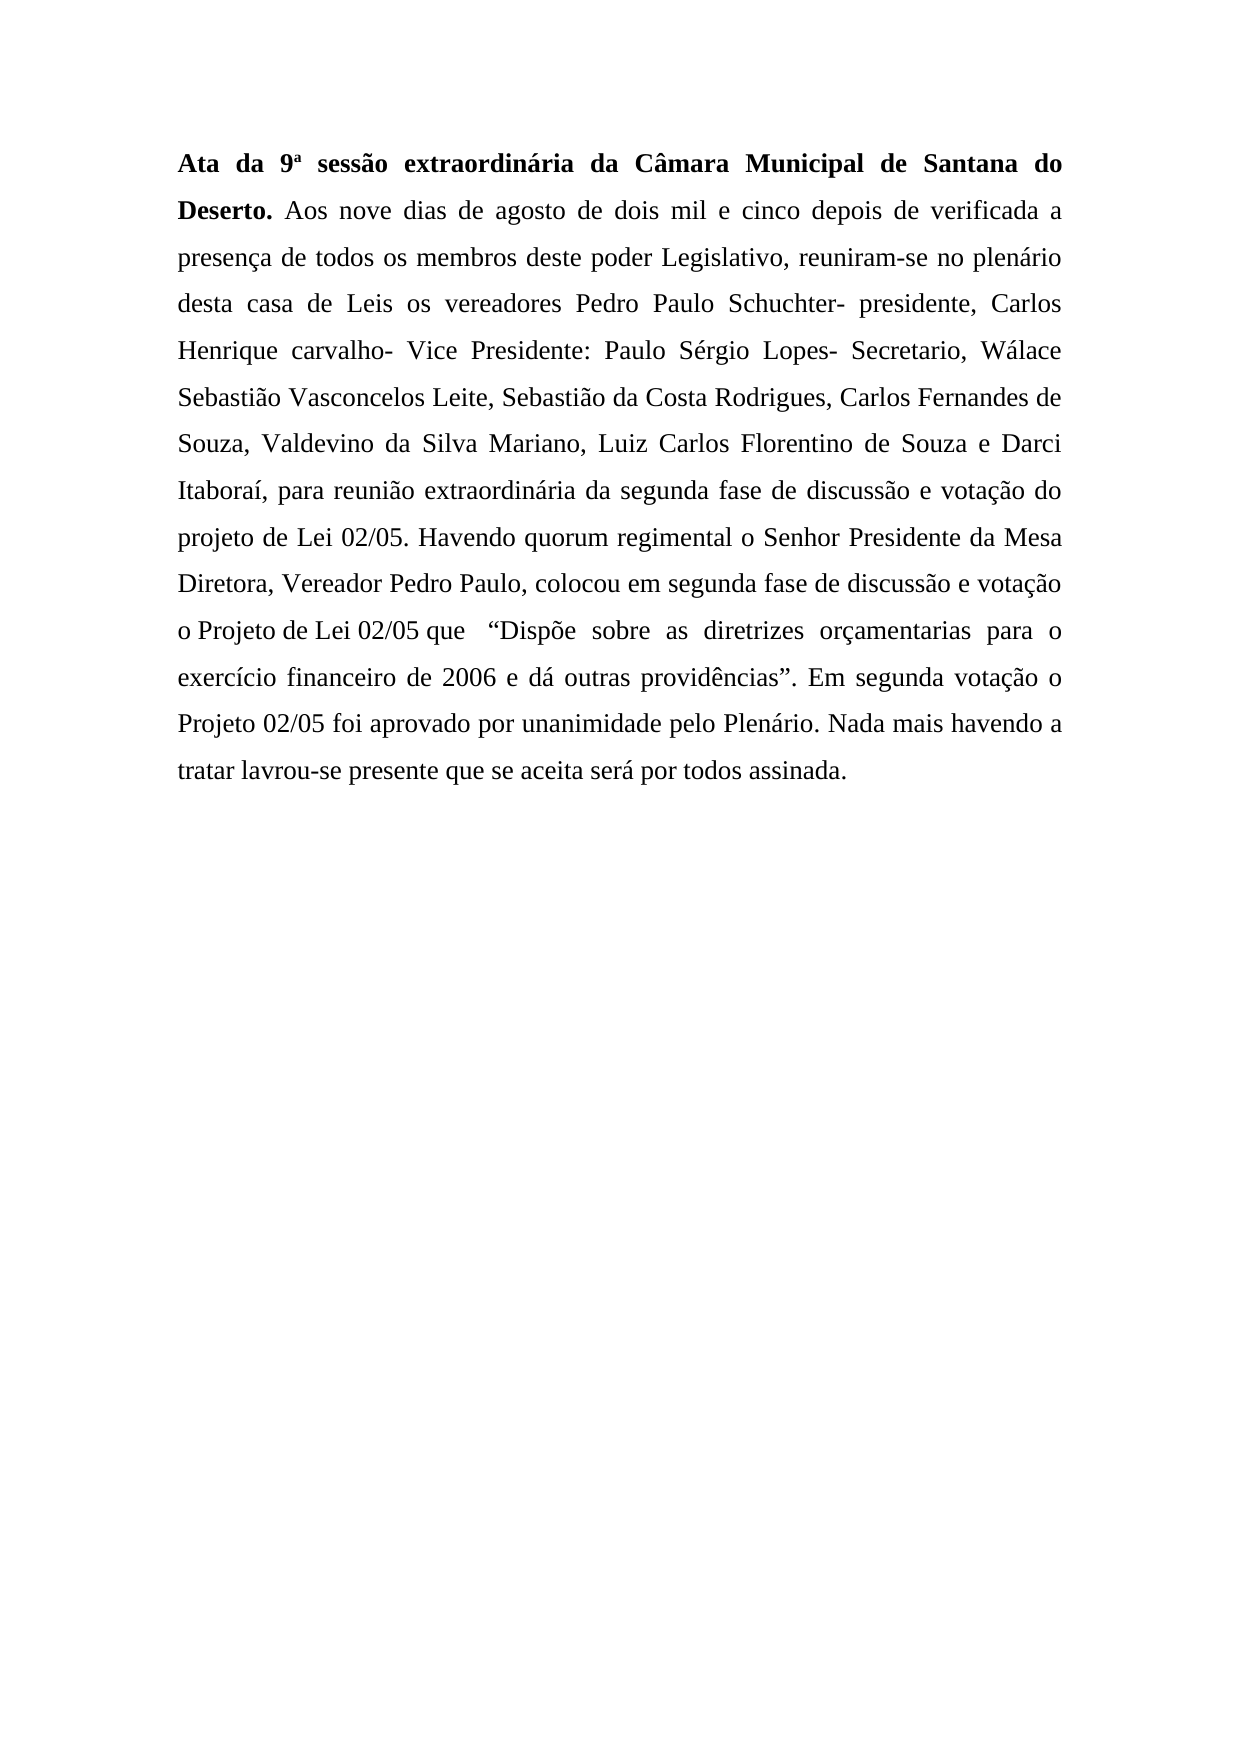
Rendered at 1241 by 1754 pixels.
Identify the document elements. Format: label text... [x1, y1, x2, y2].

text Ata da 9a sessão extraordinária da Câmara Municipal de Santana do Deserto. Aos nove dias de agosto de dois mil e cinco depois de verificada a presença de todos os membros deste poder Legislativo, reuniram-se no plenário desta casa de Leis os vereadores Pedro Paulo Schuchter- presidente, Carlos Henrique carvalho- Vice Presidente: Paulo Sérgio Lopes- Secretario, Wálace Sebastião Vasconcelos Leite, Sebastião da Costa Rodrigues, Carlos Fernandes de Souza, Valdevino da Silva Mariano, Luiz Carlos Florentino de Souza e Darci Itaboraí, para reunião extraordinária da segunda fase de discussão e votação do projeto de Lei 02/05. Havendo quorum regimental o Senhor Presidente da Mesa Diretora, Vereador Pedro Paulo, colocou em segunda fase de discussão e votação o Projeto de Lei 02/05 que “Dispõe sobre as diretrizes orçamentarias para o exercício financeiro de 2006 e dá outras providências”. Em segunda votação o Projeto 02/05 foi aprovado por unanimidade pelo Plenário. Nada mais havendo a tratar lavrou-se presente que se aceita será por todos assinada. [177, 148, 1063, 785]
